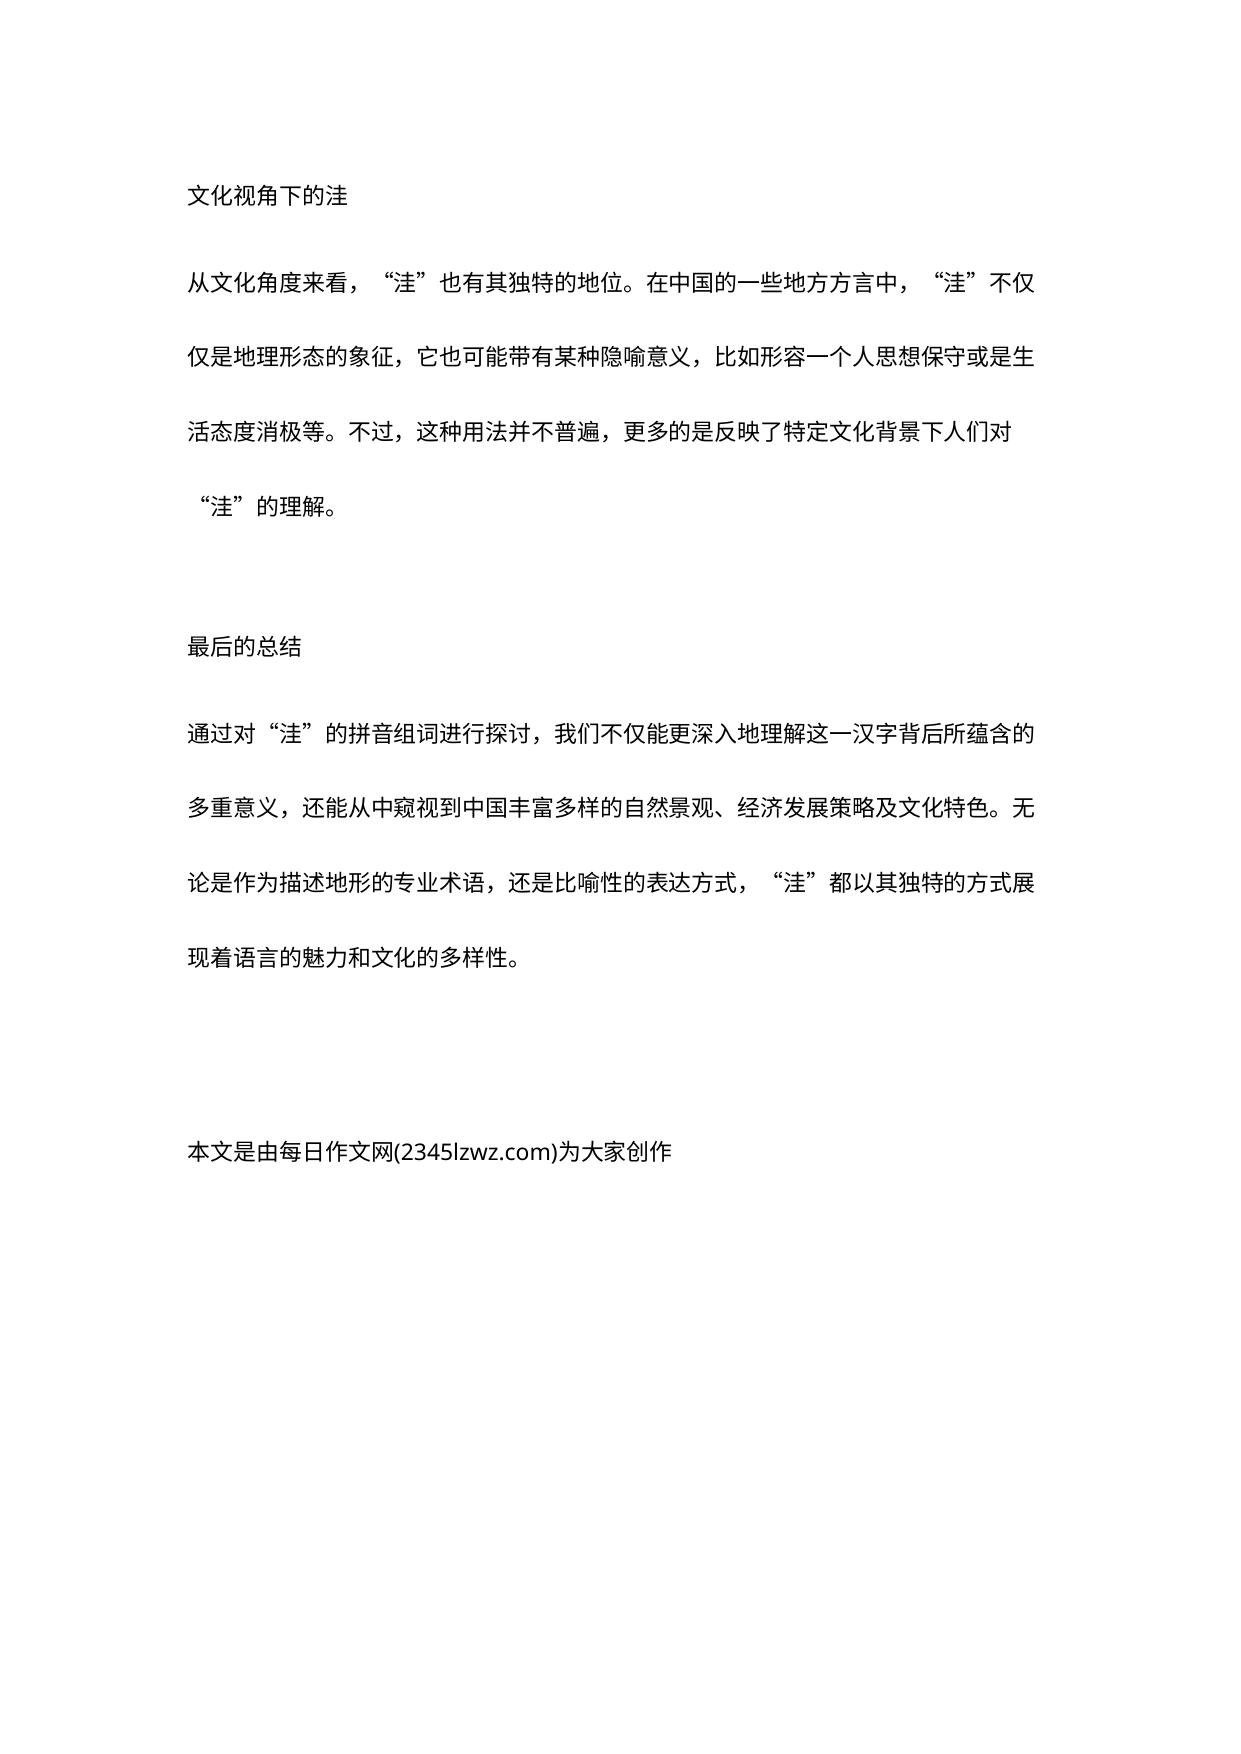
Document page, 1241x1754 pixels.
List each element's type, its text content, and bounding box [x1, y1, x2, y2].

text 文化视角下的洼 [187, 162, 1053, 227]
text 本文是由每日作文网(2345lzwz.com)为大家创作 [187, 1118, 1053, 1183]
text 最后的总结 [187, 613, 1053, 678]
text 通过对“洼”的拼音组词进行探讨，我们不仅能更深入地理解这一汉字背后所蕴含的多重意义，还能从中窥视到中国丰富多样的自然景观、经济发展策略及文化特色。无论是作为描述地形的专业术语，还是比喻性的表达方式，“洼”都以其独特的方式展现着语言的魅力和文化的多样性。 [187, 699, 1053, 989]
text 从文化角度来看，“洼”也有其独特的地位。在中国的一些地方方言中，“洼”不仅仅是地理形态的象征，它也可能带有某种隐喻意义，比如形容一个人思想保守或是生活态度消极等。不过，这种用法并不普遍，更多的是反映了特定文化背景下人们对“洼”的理解。 [187, 248, 1053, 538]
